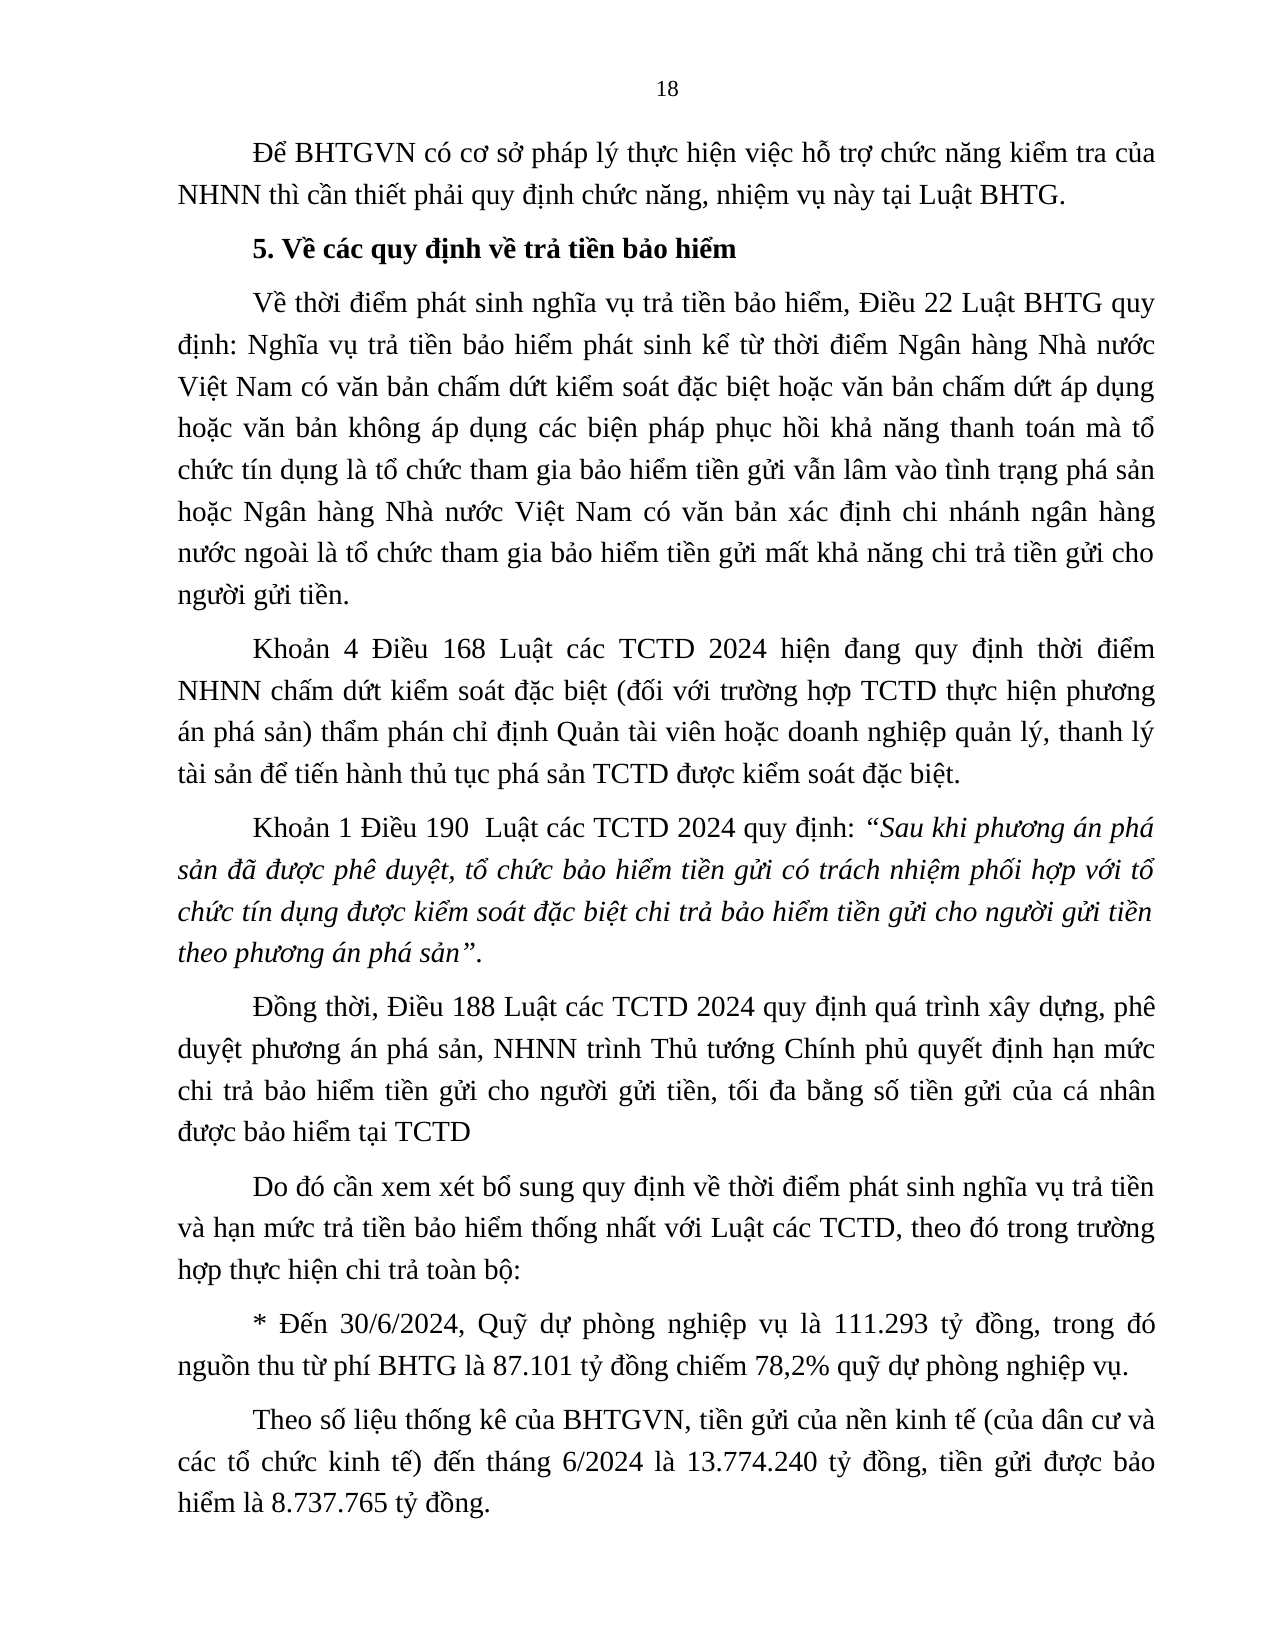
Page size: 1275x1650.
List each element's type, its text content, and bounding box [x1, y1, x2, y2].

text Khoản 1 Điều 190 Luật các TCTD 2024 quy định: “Sau khi phương án phá sản đã được phê duyệt, tổ chức bảo hiểm tiền gửi có trách nhiệm phối hợp với tổ chức tín dụng được kiểm soát đặc biệt chi trả bảo hiểm tiền gửi cho người gửi tiền theo phương án phá sản”. [177, 804, 1157, 971]
text Để BHTGVN có cơ sở pháp lý thực hiện việc hỗ trợ chức năng kiểm tra của NHNN thì cần thiết phải quy định chức năng, nhiệm vụ này tại Luật BHTG. [177, 129, 1157, 213]
text Khoản 4 Điều 168 Luật các TCTD 2024 hiện đang quy định thời điểm NHNN chấm dứt kiểm soát đặc biệt (đối với trường hợp TCTD thực hiện phương án phá sản) thẩm phán chỉ định Quản tài viên hoặc doanh nghiệp quản lý, thanh lý tài sản để tiến hành thủ tục phá sản TCTD được kiểm soát đặc biệt. [177, 625, 1157, 792]
text Đồng thời, Điều 188 Luật các TCTD 2024 quy định quá trình xây dựng, phê duyệt phương án phá sản, NHNN trình Thủ tướng Chính phủ quyết định hạn mức chi trả bảo hiểm tiền gửi cho người gửi tiền, tối đa bằng số tiền gửi của cá nhân được bảo hiểm tại TCTD [177, 983, 1157, 1150]
text Về thời điểm phát sinh nghĩa vụ trả tiền bảo hiểm, Điều 22 Luật BHTG quy định: Nghĩa vụ trả tiền bảo hiểm phát sinh kể từ thời điểm Ngân hàng Nhà nước Việt Nam có văn bản chấm dứt kiểm soát đặc biệt hoặc văn bản chấm dứt áp dụng hoặc văn bản không áp dụng các biện pháp phục hồi khả năng thanh toán mà tổ chức tín dụng là tổ chức tham gia bảo hiểm tiền gửi vẫn lâm vào tình trạng phá sản hoặc Ngân hàng Nhà nước Việt Nam có văn bản xác định chi nhánh ngân hàng nước ngoài là tổ chức tham gia bảo hiểm tiền gửi mất khả năng chi trả tiền gửi cho người gửi tiền. [177, 279, 1157, 613]
text Do đó cần xem xét bổ sung quy định về thời điểm phát sinh nghĩa vụ trả tiền và hạn mức trả tiền bảo hiểm thống nhất với Luật các TCTD, theo đó trong trường hợp thực hiện chi trả toàn bộ: [177, 1163, 1157, 1288]
text * Đến 30/6/2024, Quỹ dự phòng nghiệp vụ là 111.293 tỷ đồng, trong đó nguồn thu từ phí BHTG là 87.101 tỷ đồng chiếm 78,2% quỹ dự phòng nghiệp vụ. [177, 1300, 1157, 1383]
text Theo số liệu thống kê của BHTGVN, tiền gửi của nền kinh tế (của dân cư và các tổ chức kinh tế) đến tháng 6/2024 là 13.774.240 tỷ đồng, tiền gửi được bảo hiểm là 8.737.765 tỷ đồng. [177, 1396, 1157, 1521]
text 5. Về các quy định về trả tiền bảo hiểm [177, 225, 1157, 267]
